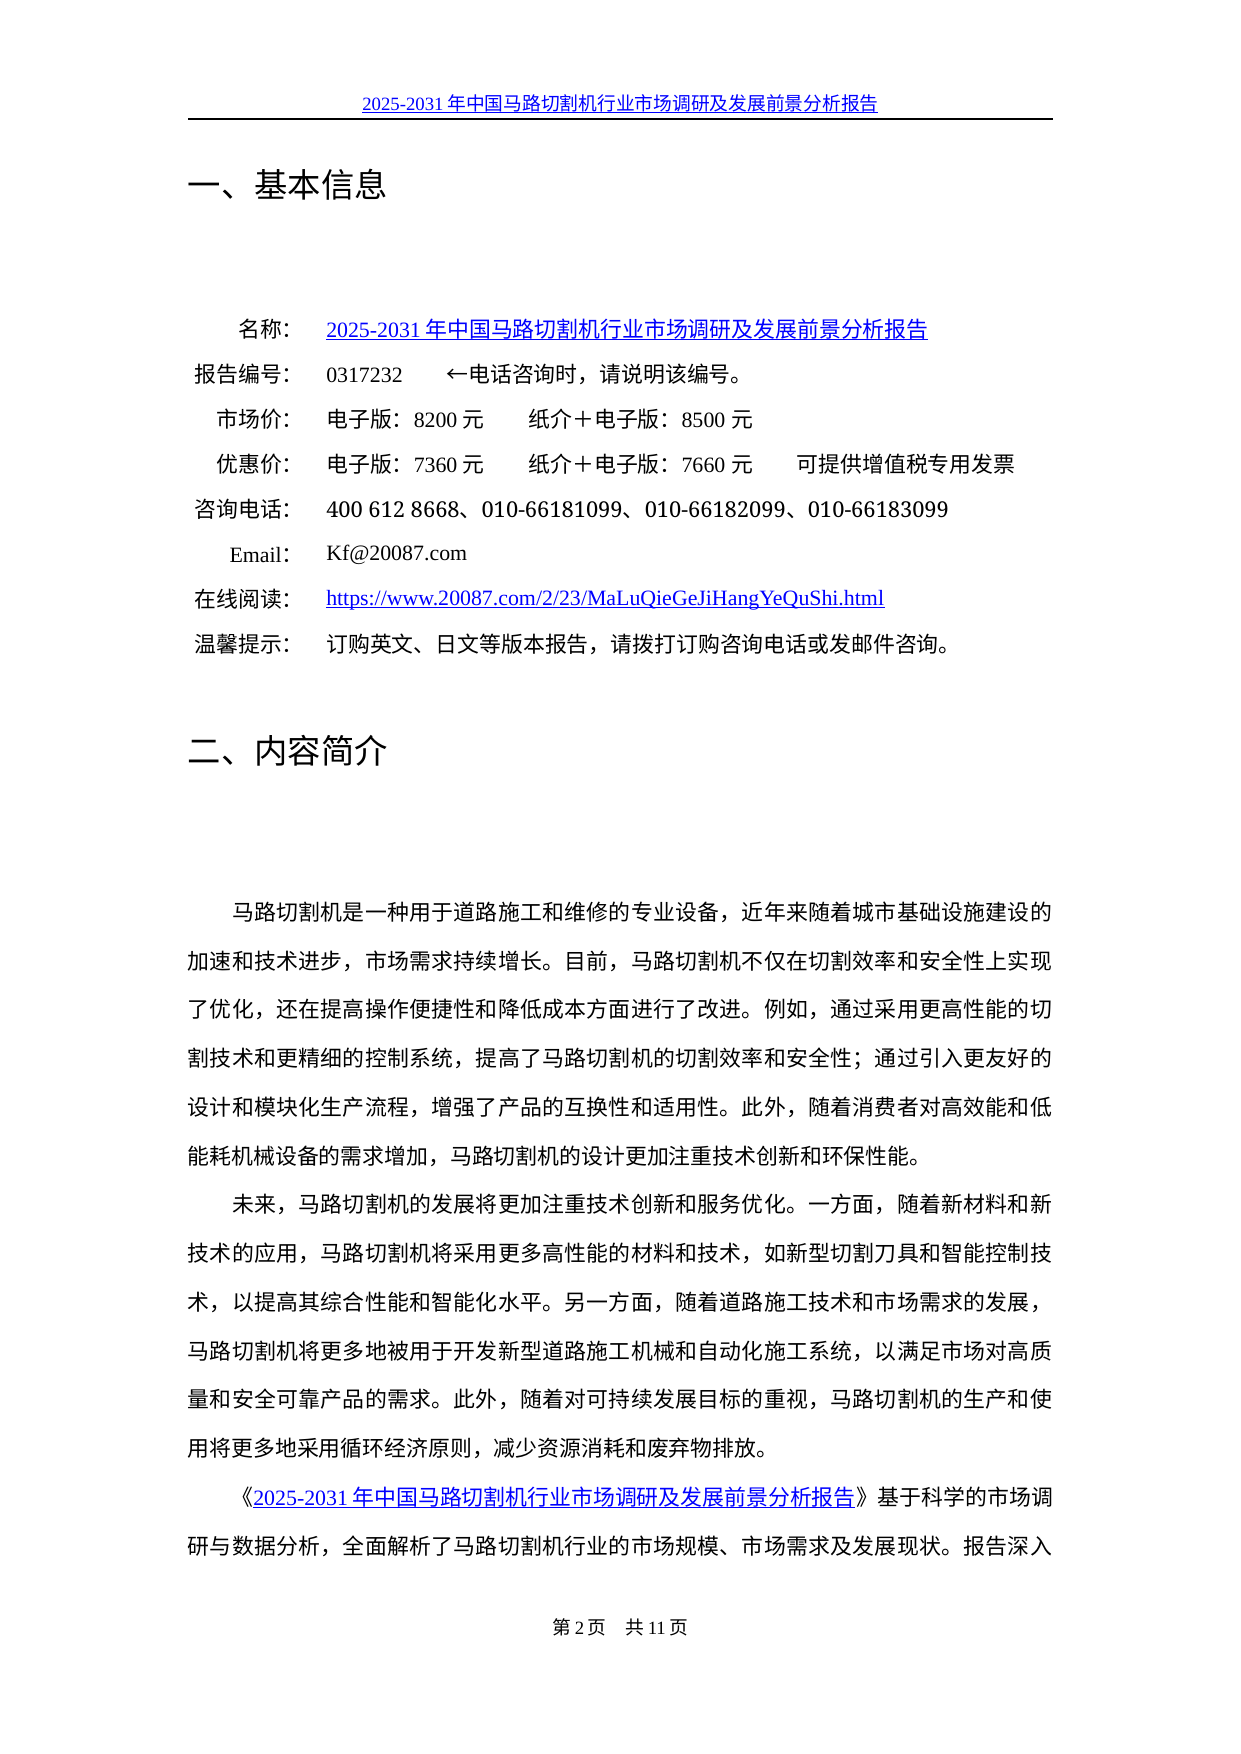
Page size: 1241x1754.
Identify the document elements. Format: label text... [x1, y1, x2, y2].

table_cell 400 612 8668、010-66181099、010-66182099、010-66183099 [315, 492, 1073, 537]
table_cell 市场价： [167, 402, 315, 447]
table_header 名称： [167, 312, 315, 357]
table_cell Kf@20087.com [315, 537, 1073, 582]
table_cell 0317232 ←电话咨询时，请说明该编号。 [315, 357, 1073, 402]
title 二、内容简介 [187, 717, 1053, 782]
table_cell 在线阅读： [167, 582, 315, 627]
table_cell 电子版：8200 元 纸介＋电子版：8500 元 [315, 402, 1073, 447]
table_cell 订购英文、日文等版本报告，请拨打订购咨询电话或发邮件咨询。 [315, 627, 1073, 672]
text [187, 894, 1053, 1561]
table_cell 电子版：7360 元 纸介＋电子版：7660 元 可提供增值税专用发票 [315, 447, 1073, 492]
title 一、基本信息 [187, 150, 1053, 215]
table_cell 温馨提示： [167, 627, 315, 672]
table_cell [315, 582, 1073, 627]
table_cell 咨询电话： [167, 492, 315, 537]
table_cell 优惠价： [167, 447, 315, 492]
table_cell Email： [167, 537, 315, 582]
table_header 2025-2031年中国马路切割机行业市场调研及发展前景分析报告 [315, 312, 1073, 357]
table_cell 报告编号： [167, 357, 315, 402]
